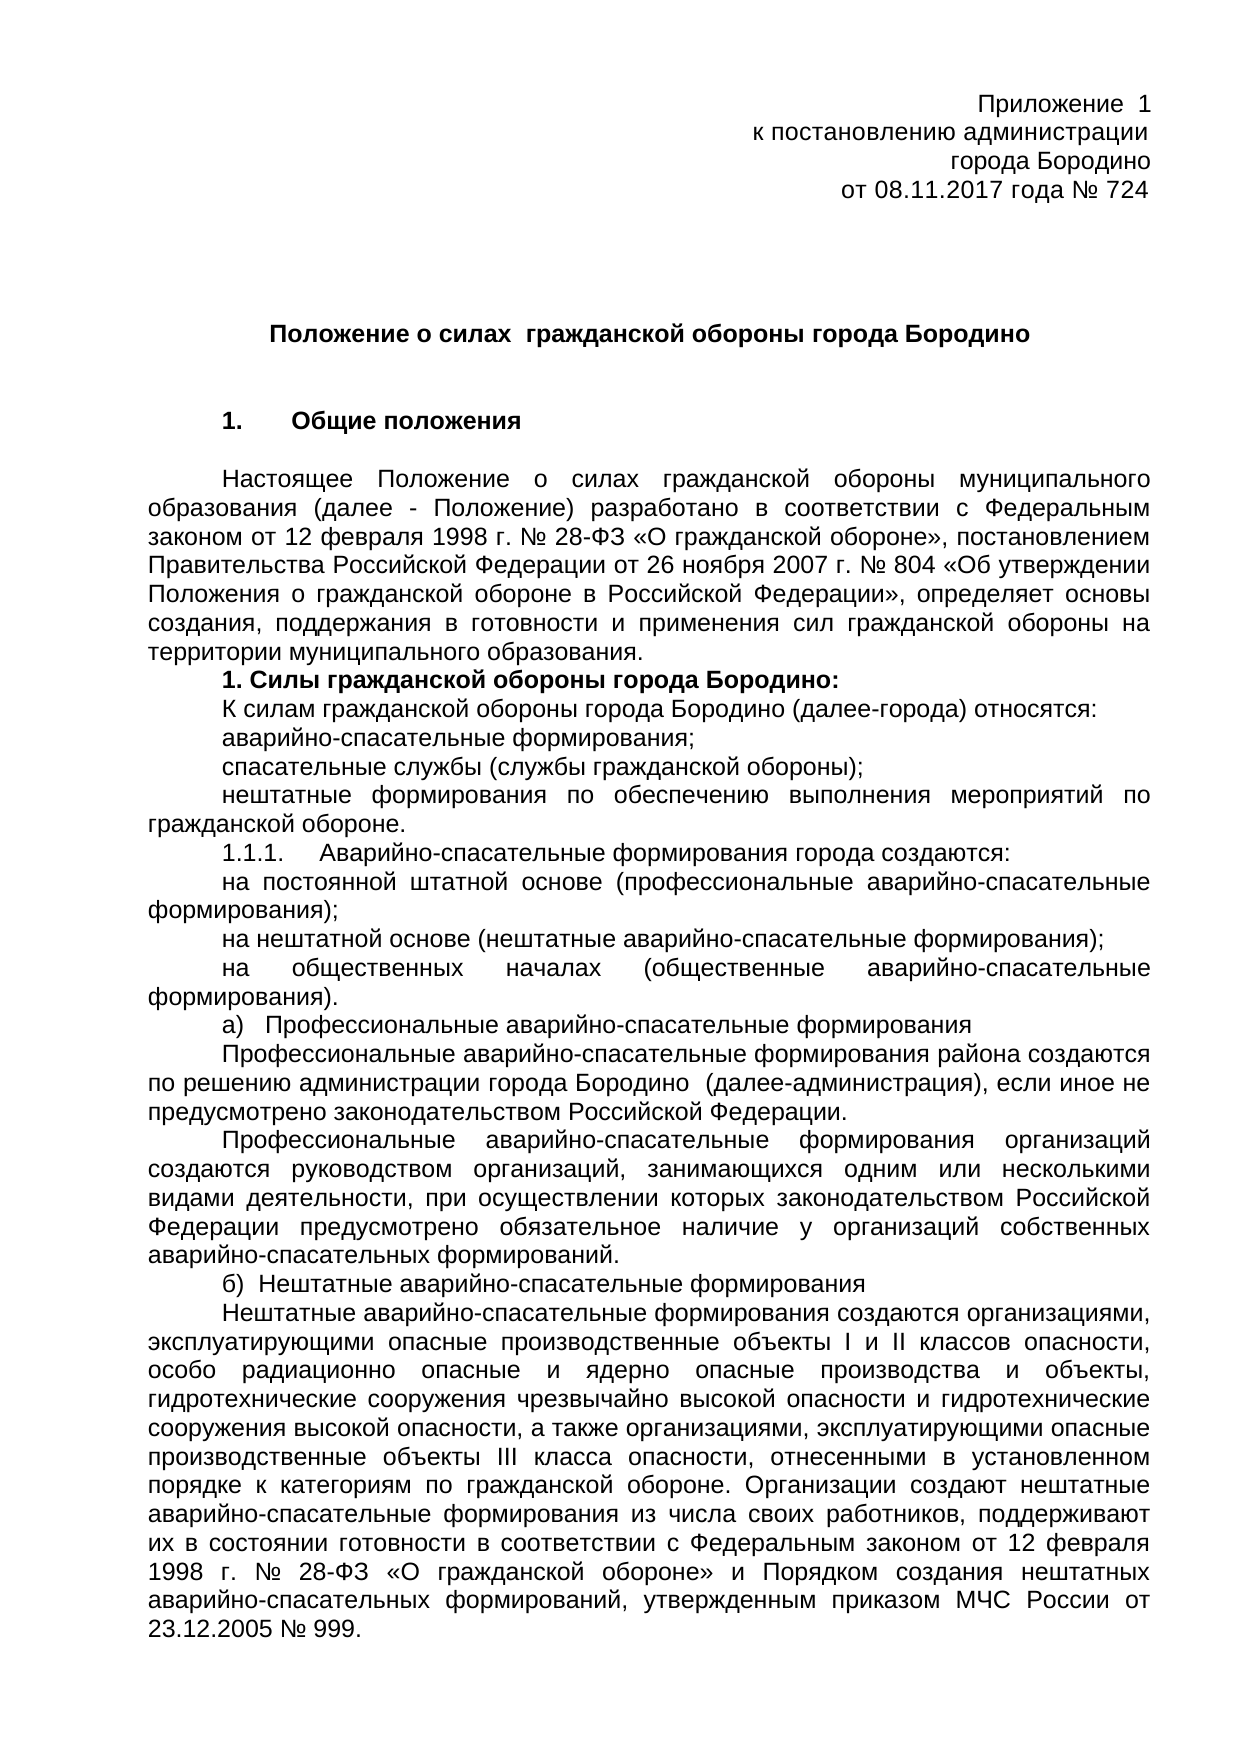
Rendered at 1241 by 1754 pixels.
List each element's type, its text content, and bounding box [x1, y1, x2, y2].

text 1. Силы гражданской обороны города Бородино: [148, 665, 1152, 694]
text на общественных началах (общественные аварийно-спасательные формирования). [148, 953, 1152, 1010]
text а) Профессиональные аварийно-спасательные формирования [148, 1010, 1152, 1039]
text от 08.11.2017 года № 724 [148, 175, 1148, 204]
text Настоящее Положение о силах гражданской обороны муниципального образования (далее - Положение) разработано в соответствии с Федеральным законом от 12 февраля 1998 г. № 28-ФЗ «О гражданской обороне», постановлением Правительства Российской Федерации от 26 ноября 2007 г. № 804 «Об утверждении Положения о гражданской обороне в Российской Федерации», определяет основы создания, поддержания в готовности и применения сил гражданской обороны на территории муниципального образования. [148, 464, 1152, 665]
text аварийно-спасательные формирования; [148, 723, 1152, 752]
text 1.1.1. Аварийно-спасательные формирования города создаются: [148, 838, 1152, 867]
text города Бородино [148, 146, 1151, 175]
text спасательные службы (службы гражданской обороны); [148, 752, 1152, 780]
text К силам гражданской обороны города Бородино (далее-города) относятся: [148, 694, 1152, 723]
text Профессиональные аварийно-спасательные формирования района создаются по решению администрации города Бородино (далее-администрация), если иное не предусмотрено законодательством Российской Федерации. [148, 1039, 1152, 1125]
text Профессиональные аварийно-спасательные формирования организаций создаются руководством организаций, занимающихся одним или несколькими видами деятельности, при осуществлении которых законодательством Российской Федерации предусмотрено обязательное наличие у организаций собственных аварийно-спасательных формирований. [148, 1125, 1152, 1269]
text Положение о силах гражданской обороны города Бородино [148, 319, 1152, 348]
text Нештатные аварийно-спасательные формирования создаются организациями, эксплуатирующими опасные производственные объекты I и II классов опасности, особо радиационно опасные и ядерно опасные производства и объекты, гидротехнические сооружения чрезвычайно высокой опасности и гидротехнические сооружения высокой опасности, а также организациями, эксплуатирующими опасные производственные объекты III класса опасности, отнесенными в установленном порядке к категориям по гражданской обороне. Организации создают нештатные аварийно-спасательные формирования из числа своих работников, поддерживают их в состоянии готовности в соответствии с Федеральным законом от 12 февраля 1998 г. № 28-ФЗ «О гражданской обороне» и Порядком создания нештатных аварийно-спасательных формирований, утвержденным приказом МЧС России от 23.12.2005 № 999. [148, 1298, 1152, 1643]
text к постановлению администрации [148, 117, 1148, 146]
text Приложение 1 [148, 89, 1152, 117]
text нештатные формирования по обеспечению выполнения мероприятий по гражданской обороне. [148, 780, 1152, 838]
text на постоянной штатной основе (профессиональные аварийно-спасательные формирования); [148, 867, 1152, 924]
text на нештатной основе (нештатные аварийно-спасательные формирования); [148, 924, 1152, 953]
text 1. Общие положения [148, 406, 1152, 435]
text б) Нештатные аварийно-спасательные формирования [148, 1269, 1152, 1298]
